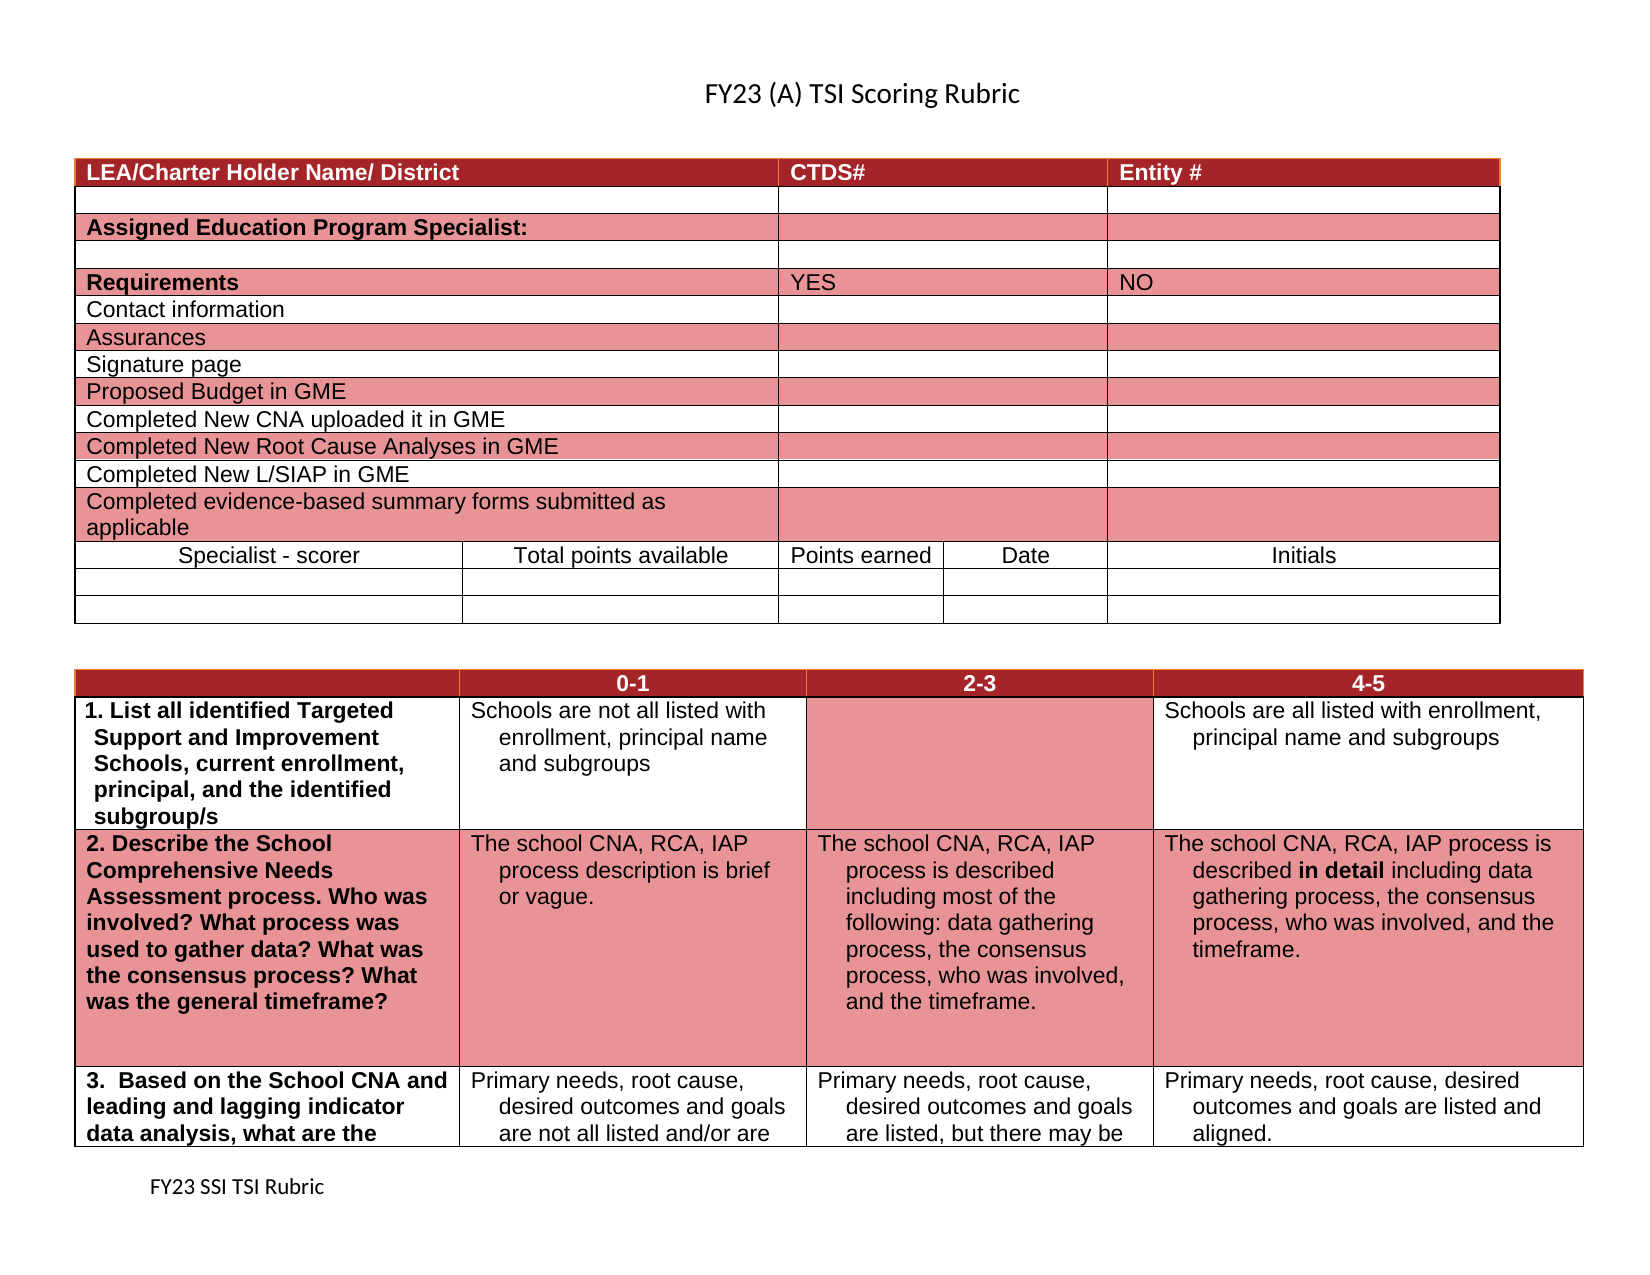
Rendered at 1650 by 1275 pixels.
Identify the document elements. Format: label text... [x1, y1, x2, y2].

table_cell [807, 1067, 1153, 1146]
table_cell NO [1108, 269, 1499, 295]
table_cell [944, 596, 1107, 623]
table_cell Initials [1108, 542, 1499, 568]
table_cell [1108, 214, 1499, 240]
table_cell [779, 324, 1107, 350]
table_cell Assurances [76, 324, 778, 350]
table_header 0-1 [460, 670, 806, 696]
table_cell [779, 433, 1107, 459]
table_cell [1108, 296, 1499, 322]
table_cell [1108, 596, 1499, 623]
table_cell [76, 1067, 459, 1146]
table_cell [944, 569, 1107, 595]
table_cell [779, 406, 1107, 432]
table_cell [1108, 241, 1499, 268]
table_cell [1108, 433, 1499, 459]
table_cell [76, 596, 462, 623]
table_cell Proposed Budget in GME [76, 378, 778, 405]
table_header [76, 670, 459, 696]
table_cell [76, 187, 778, 213]
table_cell 2. Describe the School Comprehensive Needs Assessment process. Who was involved? What process was used to gather data? What was the consensus process? What was the general timeframe? [76, 830, 459, 1066]
table_cell Date [944, 542, 1107, 568]
table_cell [779, 241, 1107, 268]
table_cell Contact information [76, 296, 778, 322]
table_cell Schools are not all listed with enrollment, principal name and subgroups [460, 698, 806, 829]
table_cell The school CNA, RCA, IAP process is described including most of the following: data gathering process, the consensus process, who was involved, and the timeframe. [807, 830, 1153, 1066]
table_cell [1108, 461, 1499, 487]
table_cell Specialist - scorer [76, 542, 462, 568]
table_cell 1. List all identified Targeted Support and Improvement Schools, current enrollment, principal, and the identified subgroup/s [76, 698, 459, 829]
table_cell Schools are all listed with enrollment, principal name and subgroups [1154, 698, 1583, 829]
table_cell [1108, 378, 1499, 405]
table_cell [463, 596, 778, 623]
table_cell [460, 1067, 806, 1146]
table_cell Requirements [76, 269, 778, 295]
table_cell [76, 241, 778, 268]
table_cell [779, 488, 1107, 541]
table_cell [1108, 351, 1499, 377]
table_cell The school CNA, RCA, IAP process is described in detail including data gathering process, the consensus process, who was involved, and the timeframe. [1154, 830, 1583, 1066]
table_cell [1108, 569, 1499, 595]
table_header Entity # [1108, 159, 1499, 186]
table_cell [1154, 1067, 1583, 1146]
table_cell [807, 698, 1153, 829]
table_cell [76, 569, 462, 595]
table_header CTDS# [779, 159, 1107, 186]
table_cell [463, 569, 778, 595]
table_header 2-3 [807, 670, 1153, 696]
table_cell Completed evidence-based summary forms submitted as applicable [76, 488, 778, 541]
table_cell Completed New CNA uploaded it in GME [76, 406, 778, 432]
table_cell [779, 351, 1107, 377]
table_cell Signature page [76, 351, 778, 377]
table_cell Completed New L/SIAP in GME [76, 461, 778, 487]
table_cell [779, 214, 1107, 240]
table_cell Points earned [779, 542, 943, 568]
table_cell [1108, 324, 1499, 350]
table_cell [1108, 406, 1499, 432]
table_cell [779, 187, 1107, 213]
table_header LEA/Charter Holder Name/ District [76, 159, 778, 186]
table_cell [779, 569, 943, 595]
table_cell The school CNA, RCA, IAP process description is brief or vague. [460, 830, 806, 1066]
table_cell [1108, 488, 1499, 541]
table_cell YES [779, 269, 1107, 295]
table_cell [779, 378, 1107, 405]
table_cell Completed New Root Cause Analyses in GME [76, 433, 778, 459]
table_cell [779, 596, 943, 623]
table_header 4-5 [1154, 670, 1583, 696]
table_cell Assigned Education Program Specialist: [76, 214, 778, 240]
table_cell Total points available [463, 542, 778, 568]
table_cell [779, 461, 1107, 487]
table_cell [1108, 187, 1499, 213]
table_cell [779, 296, 1107, 322]
